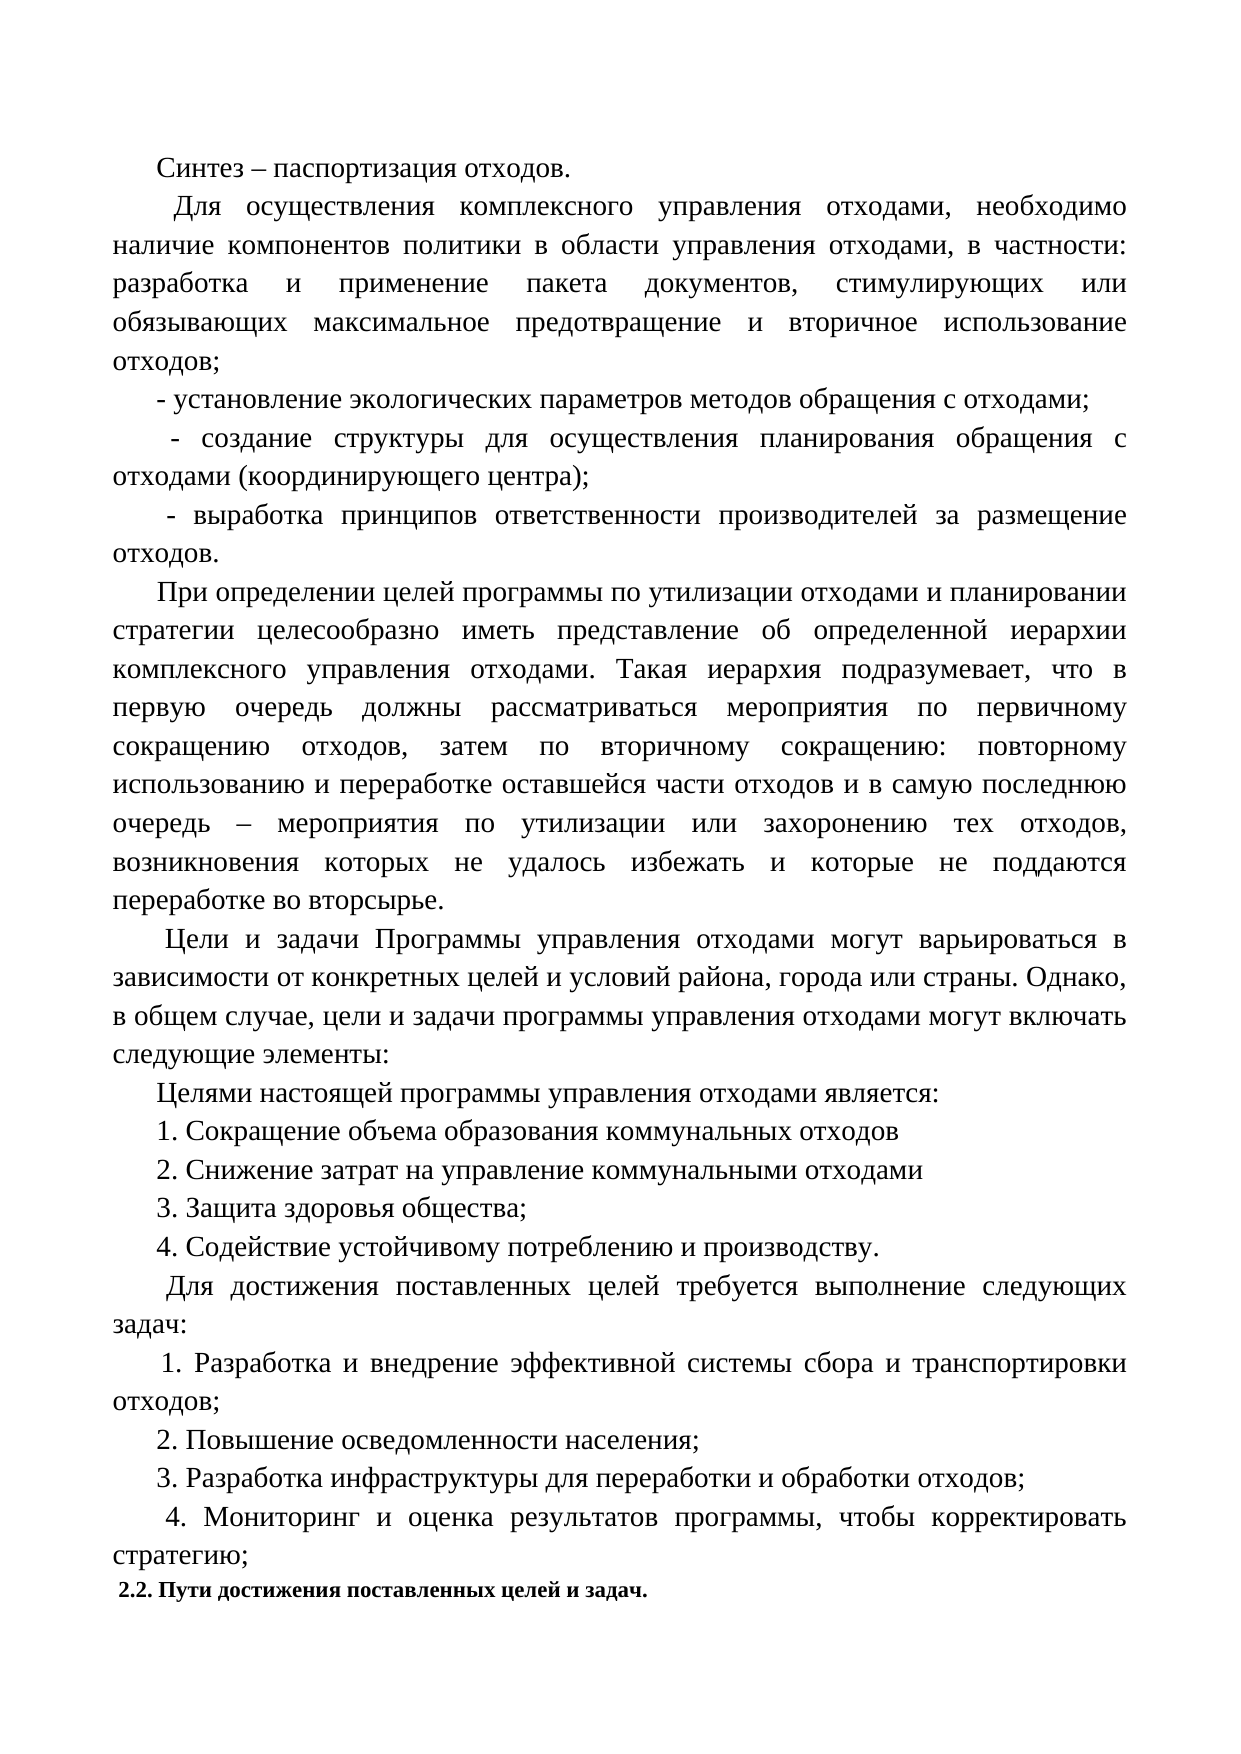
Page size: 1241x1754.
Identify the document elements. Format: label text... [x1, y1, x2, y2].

text 1. Сокращение объема образования коммунальных отходов [112, 1113, 1128, 1147]
text Цели и задачи Программы управления отходами могут варьироваться в зависимости от конкретных целей и условий района, города или страны. Однако, в общем случае, цели и задачи программы управления отходами могут включать следующие элементы: [112, 921, 1128, 1070]
text Синтез – паспортизация отходов. [112, 150, 1128, 183]
text - установление экологических параметров методов обращения с отходами; [112, 381, 1128, 415]
text При определении целей программы по утилизации отходами и планировании стратегии целесообразно иметь представление об определенной иерархии комплексного управления отходами. Такая иерархия подразумевает, что в первую очередь должны рассматриваться мероприятия по первичному сокращению отходов, затем по вторичному сокращению: повторному использованию и переработке оставшейся части отходов и в самую последнюю очередь – мероприятия по утилизации или захоронению тех отходов, возникновения которых не удалось избежать и которые не поддаются переработке во вторсырье. [112, 574, 1128, 916]
text Целями настоящей программы управления отходами является: [112, 1075, 1128, 1108]
text 3. Защита здоровья общества; [112, 1191, 1128, 1224]
text 3. Разработка инфраструктуры для переработки и обработки отходов; [112, 1460, 1128, 1494]
text 2. Снижение затрат на управление коммунальными отходами [112, 1152, 1128, 1186]
text - выработка принципов ответственности производителей за размещение отходов. [112, 497, 1128, 569]
text Для осуществления комплексного управления отходами, необходимо наличие компонентов политики в области управления отходами, в частности: разработка и применение пакета документов, стимулирующих или обязывающих максимальное предотвращение и вторичное использование отходов; [112, 188, 1128, 376]
text 2. Повышение осведомленности населения; [112, 1422, 1128, 1455]
text 1. Разработка и внедрение эффективной системы сбора и транспортировки отходов; [112, 1345, 1128, 1417]
text 4. Мониторинг и оценка результатов программы, чтобы корректировать стратегию; [112, 1499, 1128, 1571]
text - создание структуры для осуществления планирования обращения с отходами (координирующего центра); [112, 420, 1128, 492]
text 4. Содействие устойчивому потреблению и производству. [112, 1229, 1128, 1263]
text 2.2. Пути достижения поставленных целей и задач. [112, 1576, 1128, 1602]
text Для достижения поставленных целей требуется выполнение следующих задач: [112, 1268, 1128, 1340]
